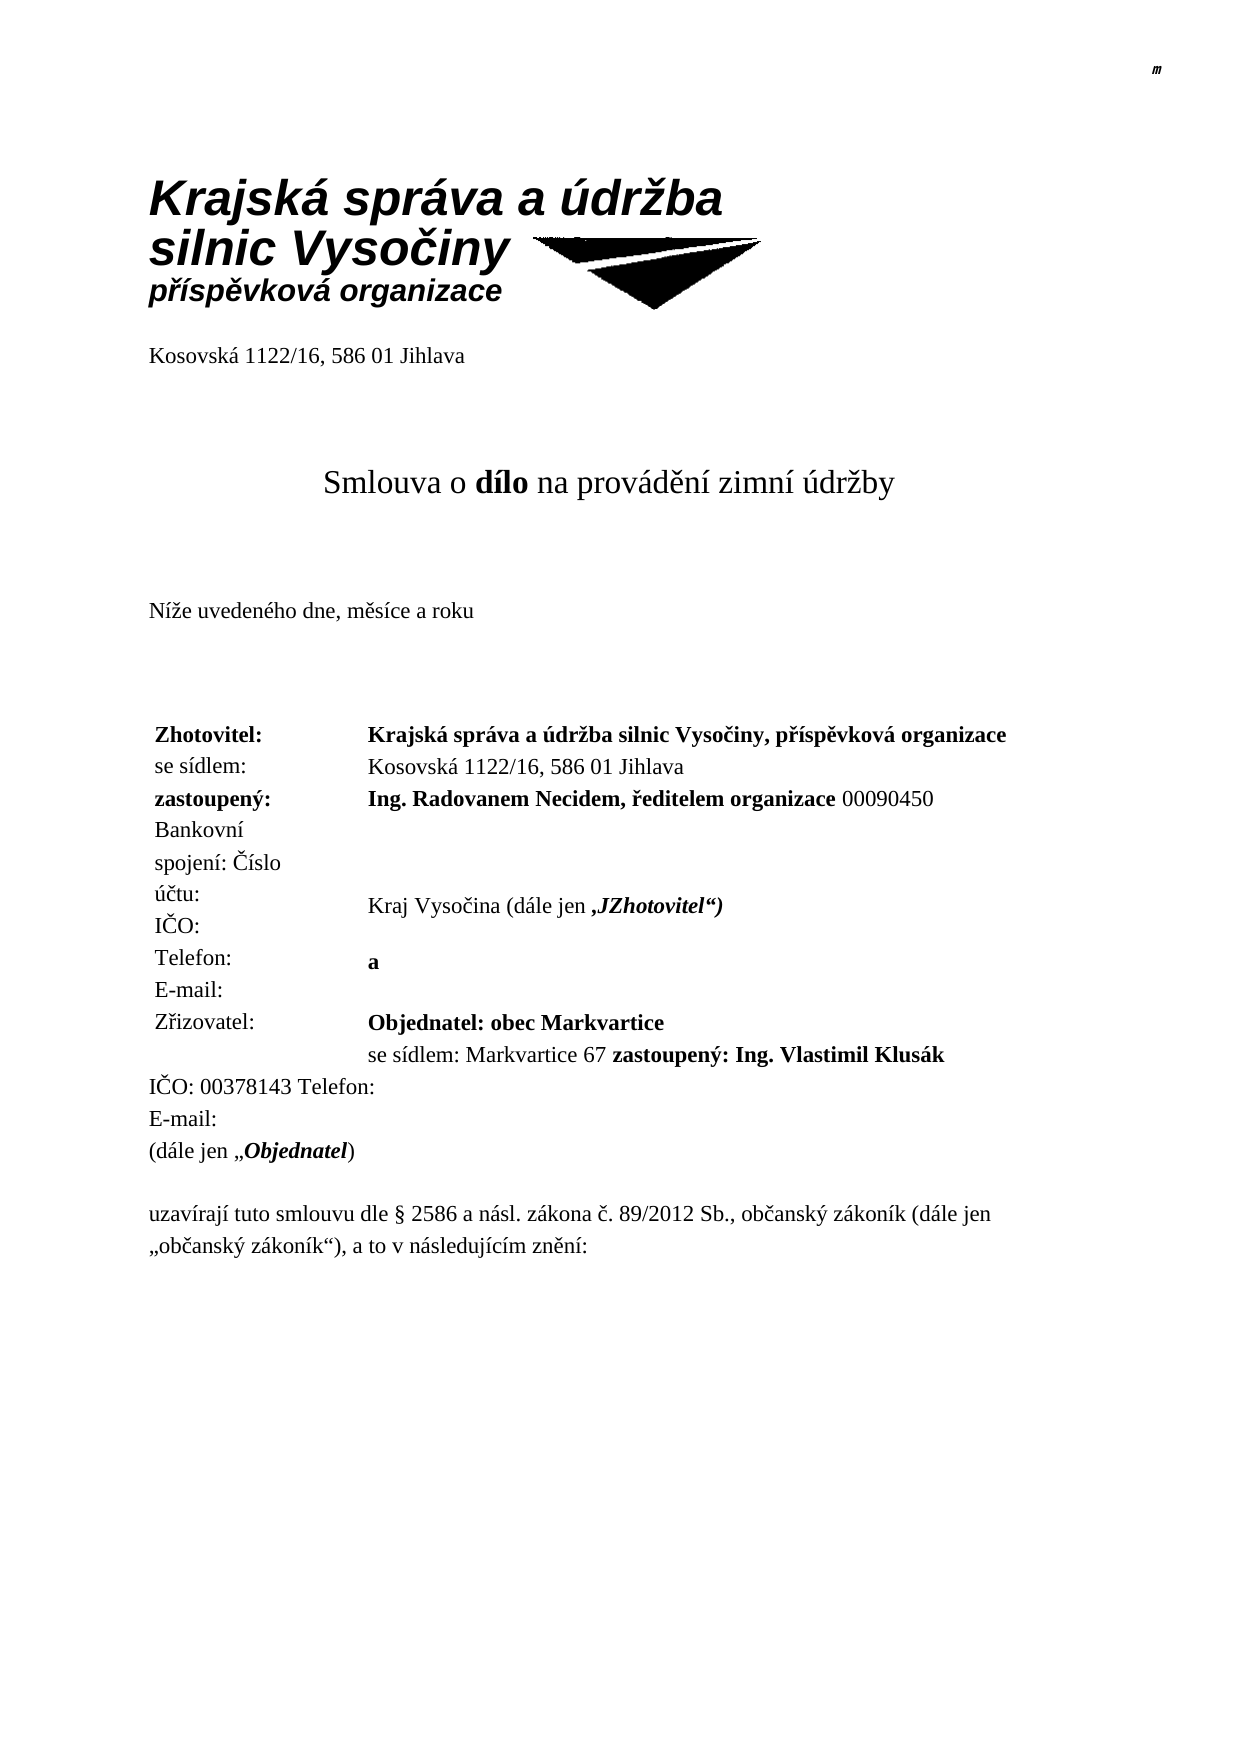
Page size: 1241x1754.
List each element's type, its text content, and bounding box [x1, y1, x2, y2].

text silnic Vysočiny [148, 226, 1071, 276]
text Krajská správa a údržba [148, 176, 1071, 226]
text Krajská správa a údržba silnic Vysočiny, příspěvková organizace [148, 717, 1071, 749]
text (dále jen „Objednatel) [148, 1133, 1071, 1164]
text Kraj Vysočina (dále jen ,JZhotovitel“) [148, 895, 1071, 918]
text příspěvková organizace [148, 277, 1071, 308]
text Kosovská 1122/16, 586 01 Jihlava [148, 749, 1071, 781]
text E-mail: [148, 1101, 1071, 1133]
text uzavírají tuto smlouvu dle § 2586 a násl. zákona č. 89/2012 Sb., občanský zákoník (dále jen „občanský zákoník“), a to v následujícím znění: [148, 1196, 1071, 1260]
text IČO: 00378143 Telefon: [148, 1069, 1071, 1101]
text Ing. Radovanem Necidem, ředitelem organizace 00090450 [148, 781, 1071, 813]
text Níže uvedeného dne, měsíce a roku [148, 600, 1071, 623]
text a [148, 951, 1071, 974]
text se sídlem: Markvartice 67 zastoupený: Ing. Vlastimil Klusák [148, 1037, 1071, 1069]
text Objednatel: obec Markvartice [148, 1005, 1071, 1037]
text Kosovská 1122/16, 586 01 Jihlava [148, 345, 1071, 368]
text Smlouva o dílo na provádění zimní údržby [148, 467, 1069, 501]
